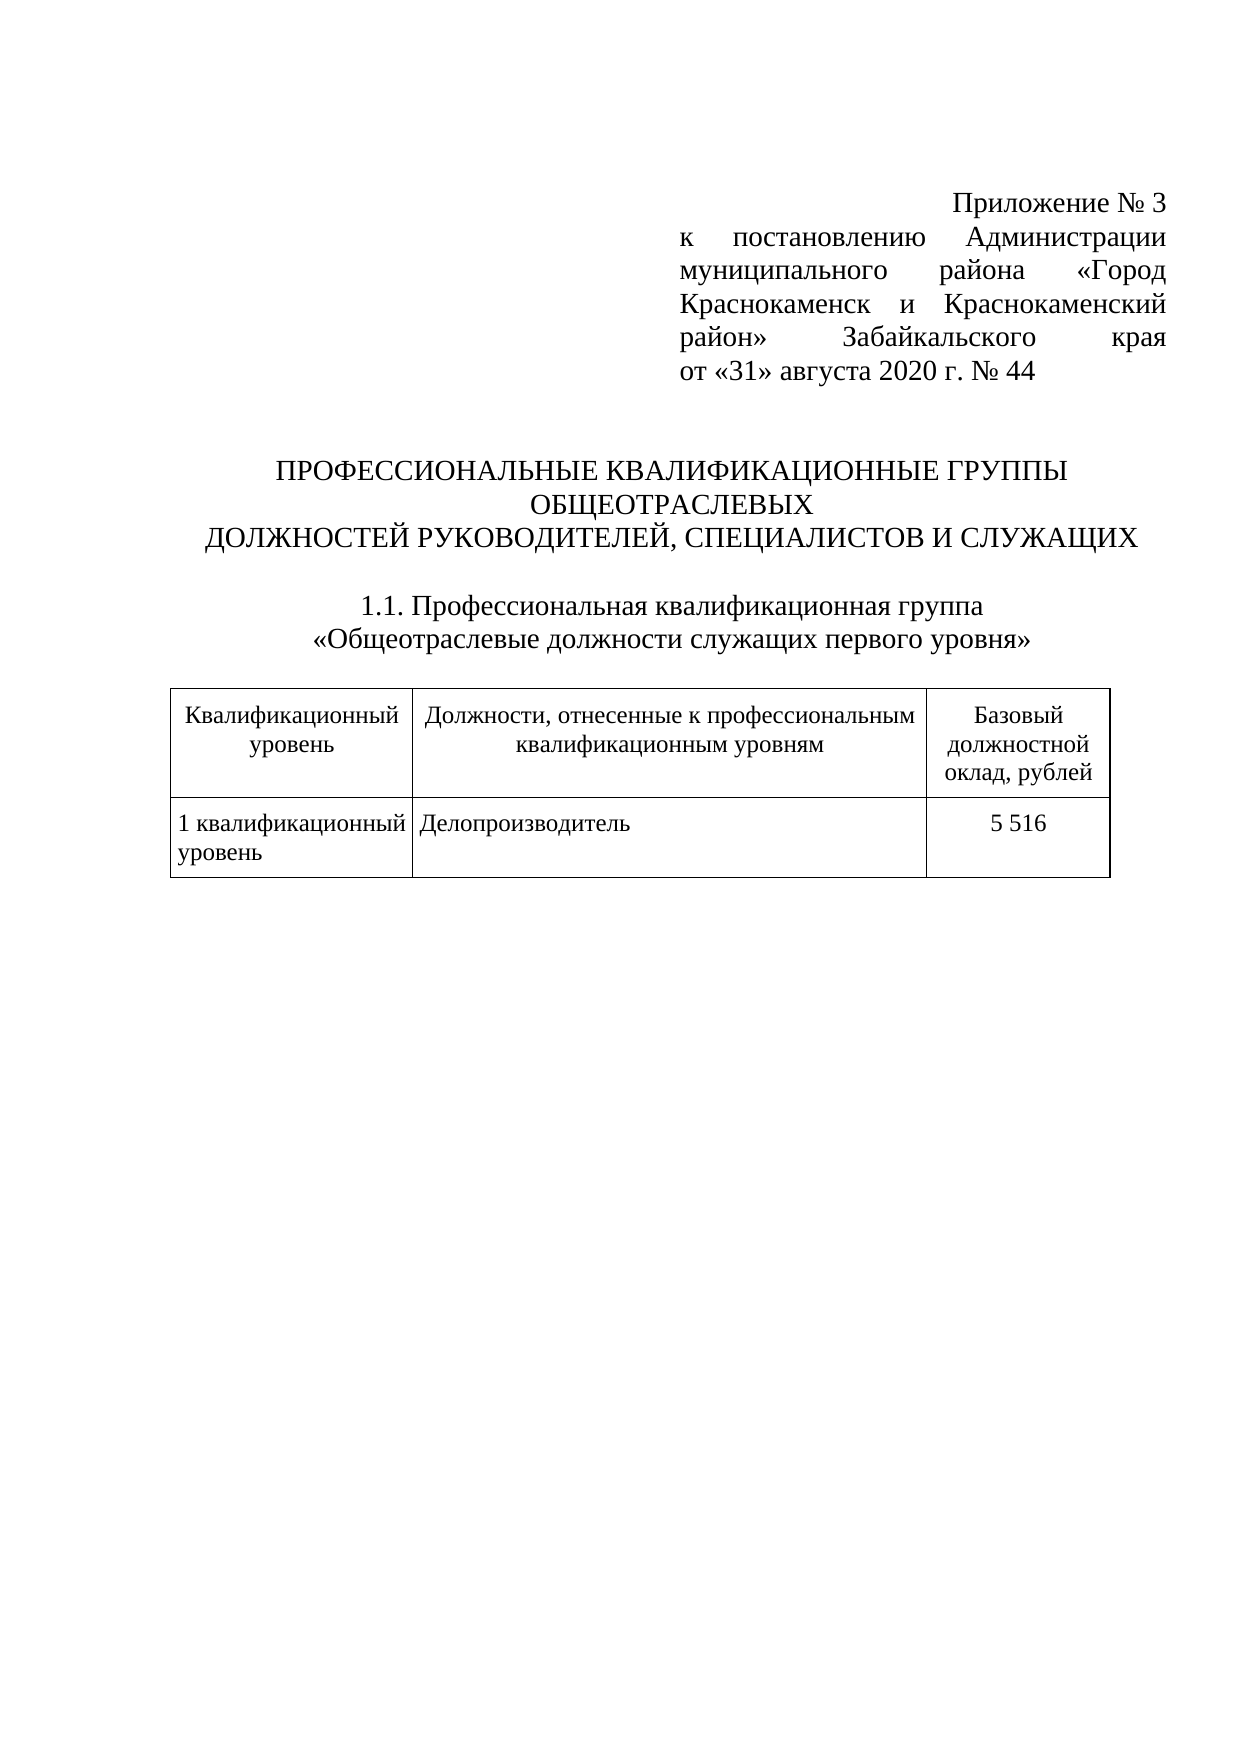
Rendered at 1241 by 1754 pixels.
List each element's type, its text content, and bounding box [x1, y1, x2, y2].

text «Общеотраслевые должности служащих первого уровня» [177, 621, 1167, 655]
table_cell 5 516 [927, 798, 1109, 877]
table_header Должности, отнесенные к профессиональным квалификационным уровням [413, 689, 926, 797]
text к постановлению Администрации муниципального района «Город Краснокаменск и Краснокаменский район» Забайкальского края от «31» августа 2020 г. № 44 [679, 219, 1167, 386]
table_header Квалификационный уровень [171, 689, 412, 797]
text ПРОФЕССИОНАЛЬНЫЕ КВАЛИФИКАЦИОННЫЕ ГРУППЫ ОБЩЕОТРАСЛЕВЫХ [177, 453, 1167, 521]
text 1.1. Профессиональная квалификационная группа [177, 588, 1167, 621]
table_cell 1 квалификационный уровень [171, 798, 412, 877]
text ДОЛЖНОСТЕЙ РУКОВОДИТЕЛЕЙ, СПЕЦИАЛИСТОВ И СЛУЖАЩИХ [177, 521, 1167, 554]
table_header Базовый должностной оклад, рублей [927, 689, 1109, 797]
text Приложение № 3 [679, 185, 1167, 219]
table_cell Делопроизводитель [413, 798, 926, 877]
